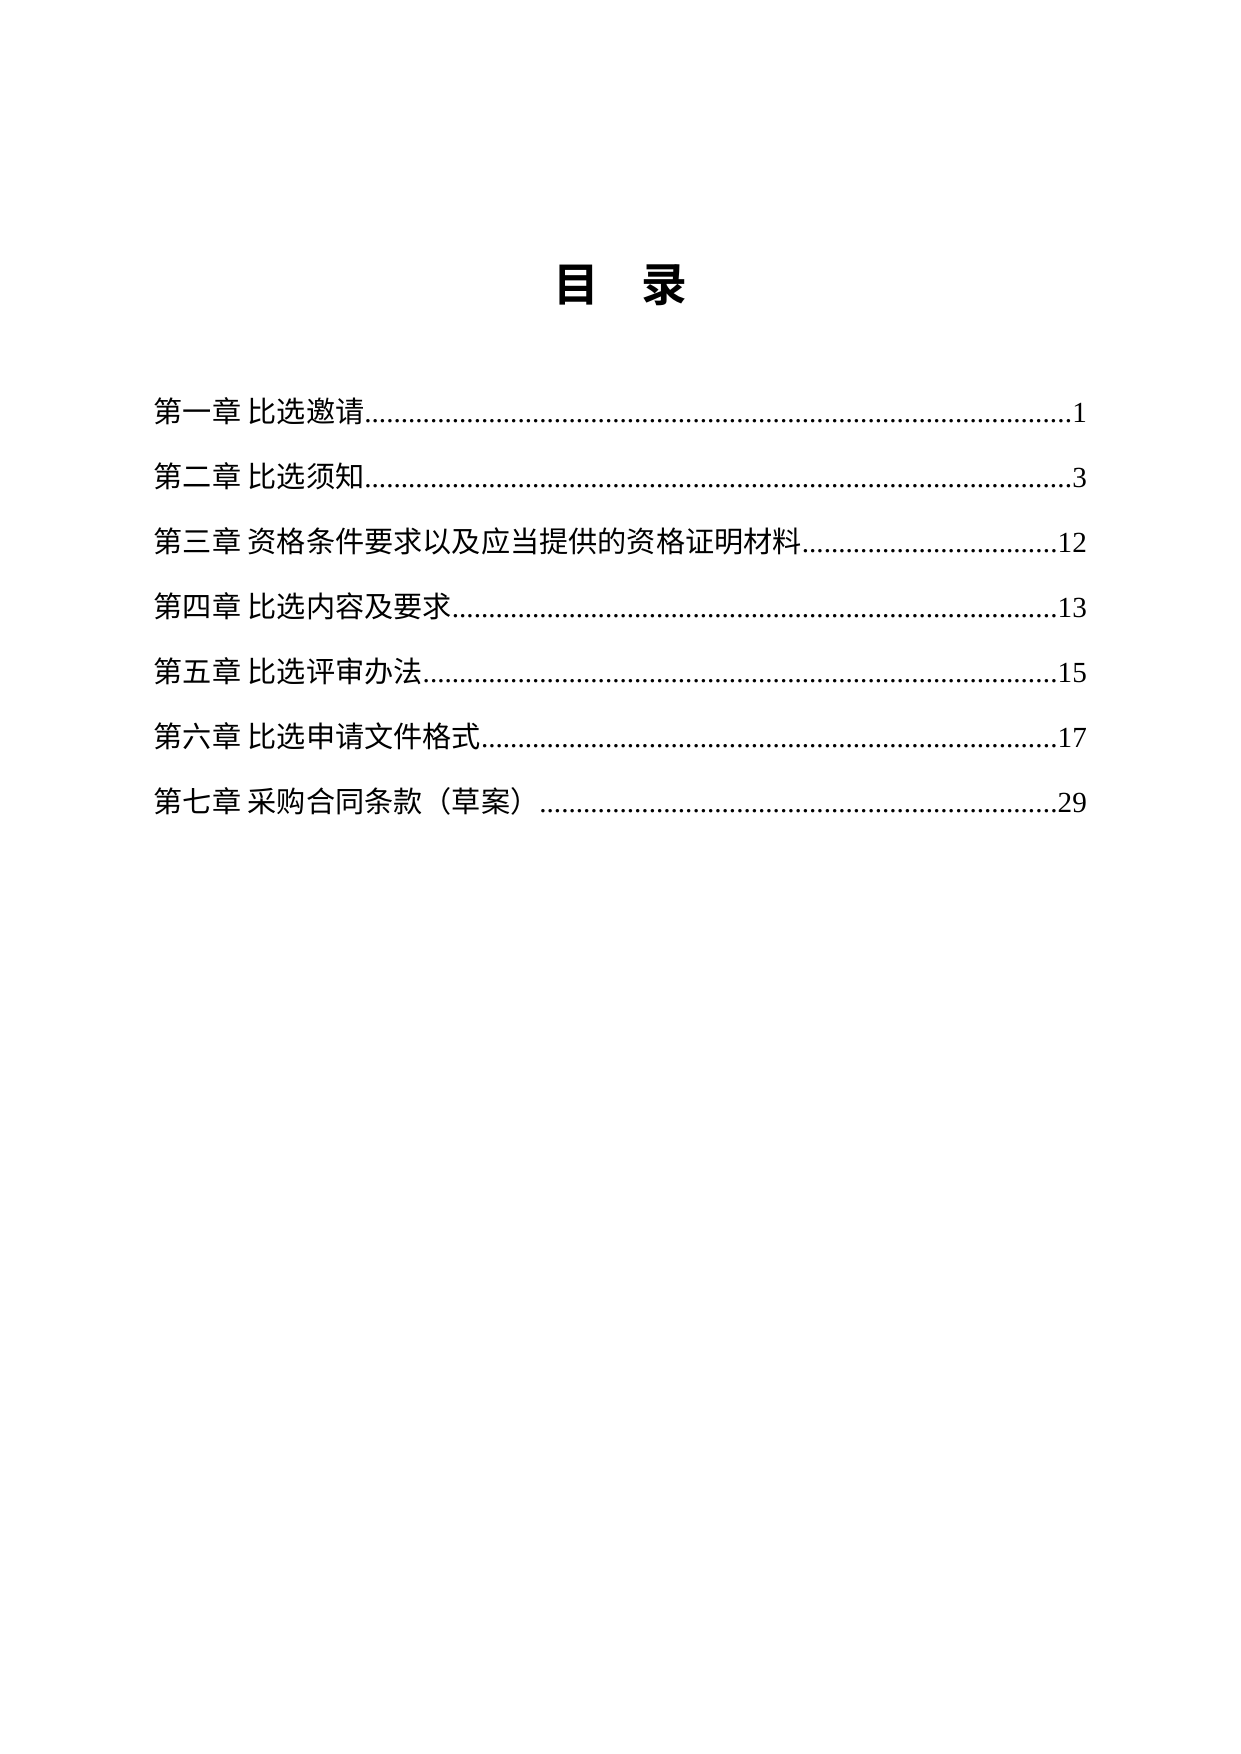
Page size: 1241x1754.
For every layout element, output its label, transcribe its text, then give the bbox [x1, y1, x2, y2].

text 目 录 [153, 256, 1087, 312]
